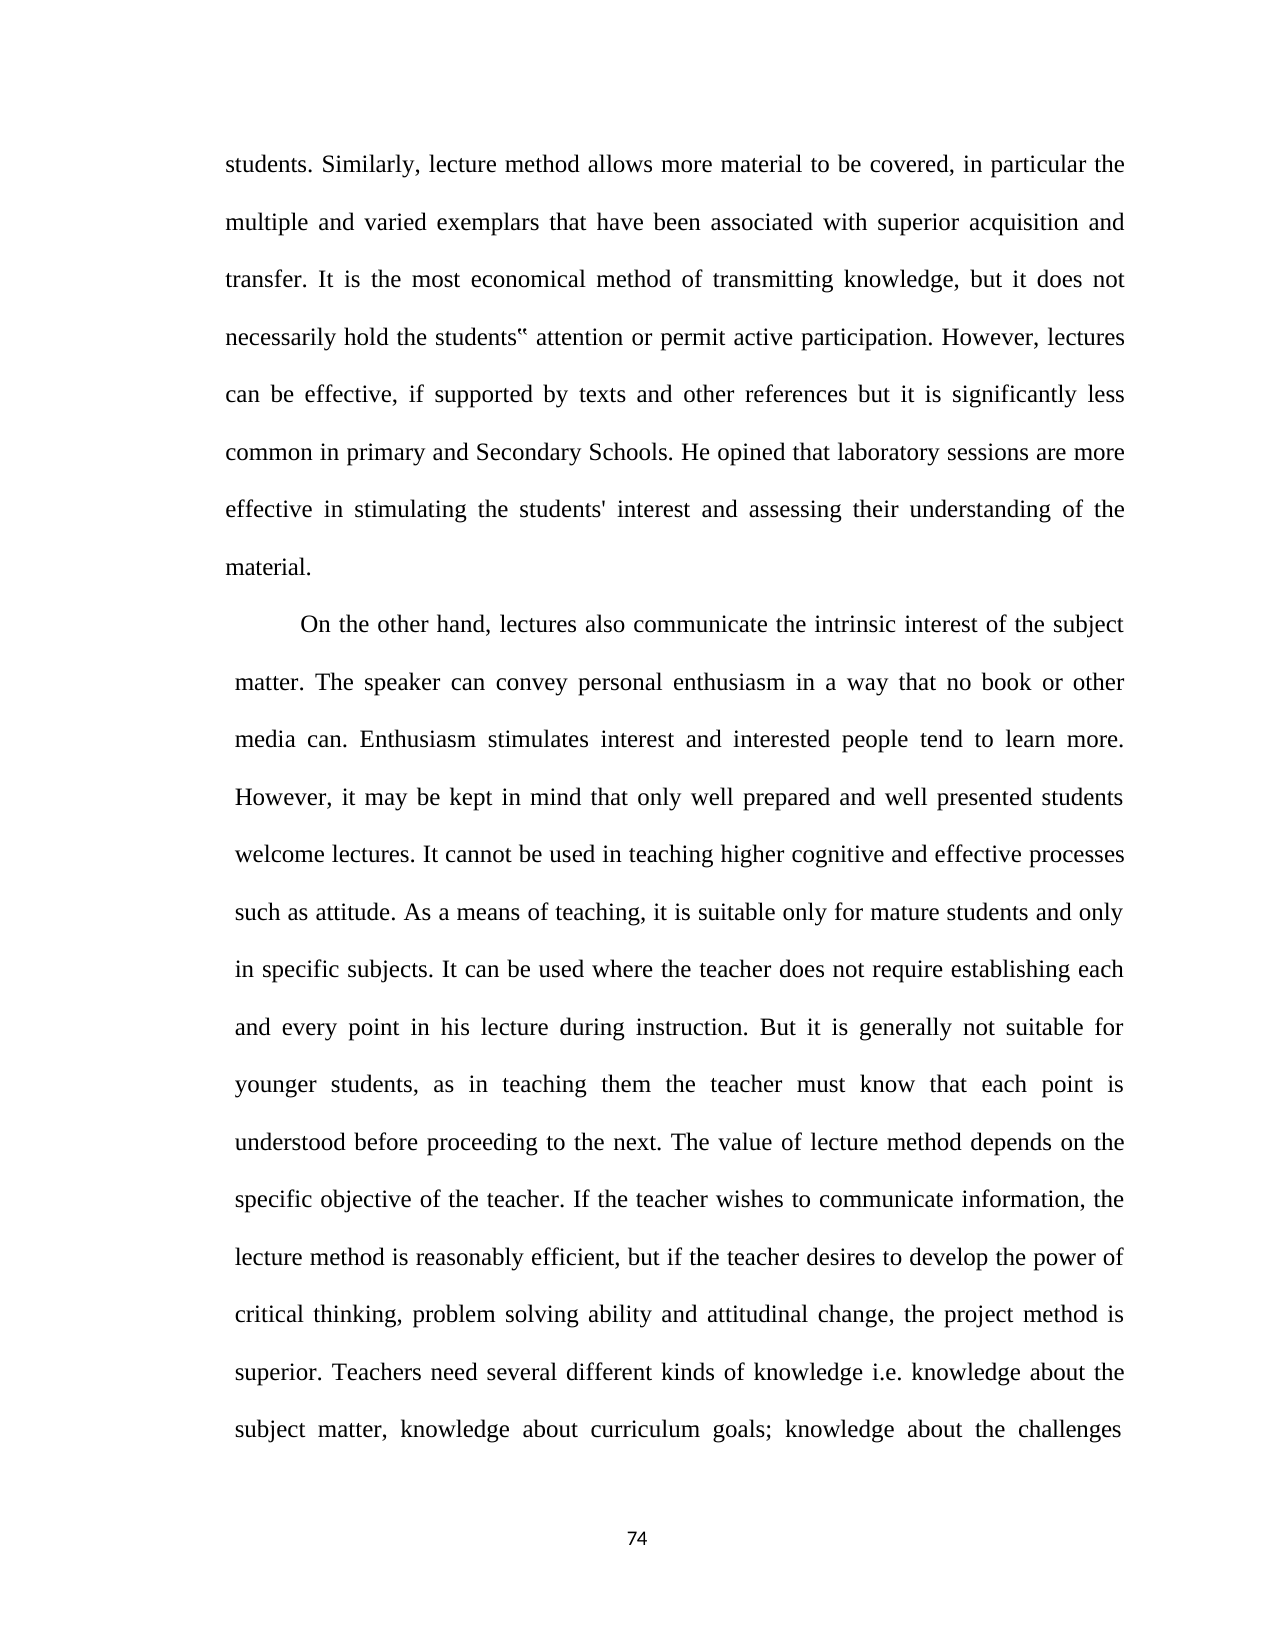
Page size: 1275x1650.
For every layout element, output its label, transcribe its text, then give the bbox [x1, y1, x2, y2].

text On the other hand, lectures also communicate the intrinsic interest of the subject matter. The speaker can convey personal enthusiasm in a way that no book or other media can. Enthusiasm stimulates interest and interested people tend to learn more. However, it may be kept in mind that only well prepared and well presented students welcome lectures. It cannot be used in teaching higher cognitive and effective processes such as attitude. As a means of teaching, it is suitable only for mature students and only in specific subjects. It can be used where the teacher does not require establishing each and every point in his lecture during instruction. But it is generally not suitable for younger students, as in teaching them the teacher must know that each point is understood before proceeding to the next. The value of lecture method depends on the specific objective of the teacher. If the teacher wishes to communicate information, the lecture method is reasonably efficient, but if the teacher desires to develop the power of critical thinking, problem solving ability and attitudinal change, the project method is superior. Teachers need several different kinds of knowledge i.e. knowledge about the subject matter, knowledge about curriculum goals; knowledge about the challenges [234, 609, 1125, 1443]
text students. Similarly, lecture method allows more material to be covered, in particular the multiple and varied exemplars that have been associated with superior acquisition and transfer. It is the most economical method of transmitting knowledge, but it does not necessarily hold the students‟ attention or permit active participation. However, lectures can be effective, if supported by texts and other references but it is significantly less common in primary and Secondary Schools. He opined that laboratory sessions are more effective in stimulating the students' interest and assessing their understanding of the material. [225, 149, 1126, 580]
